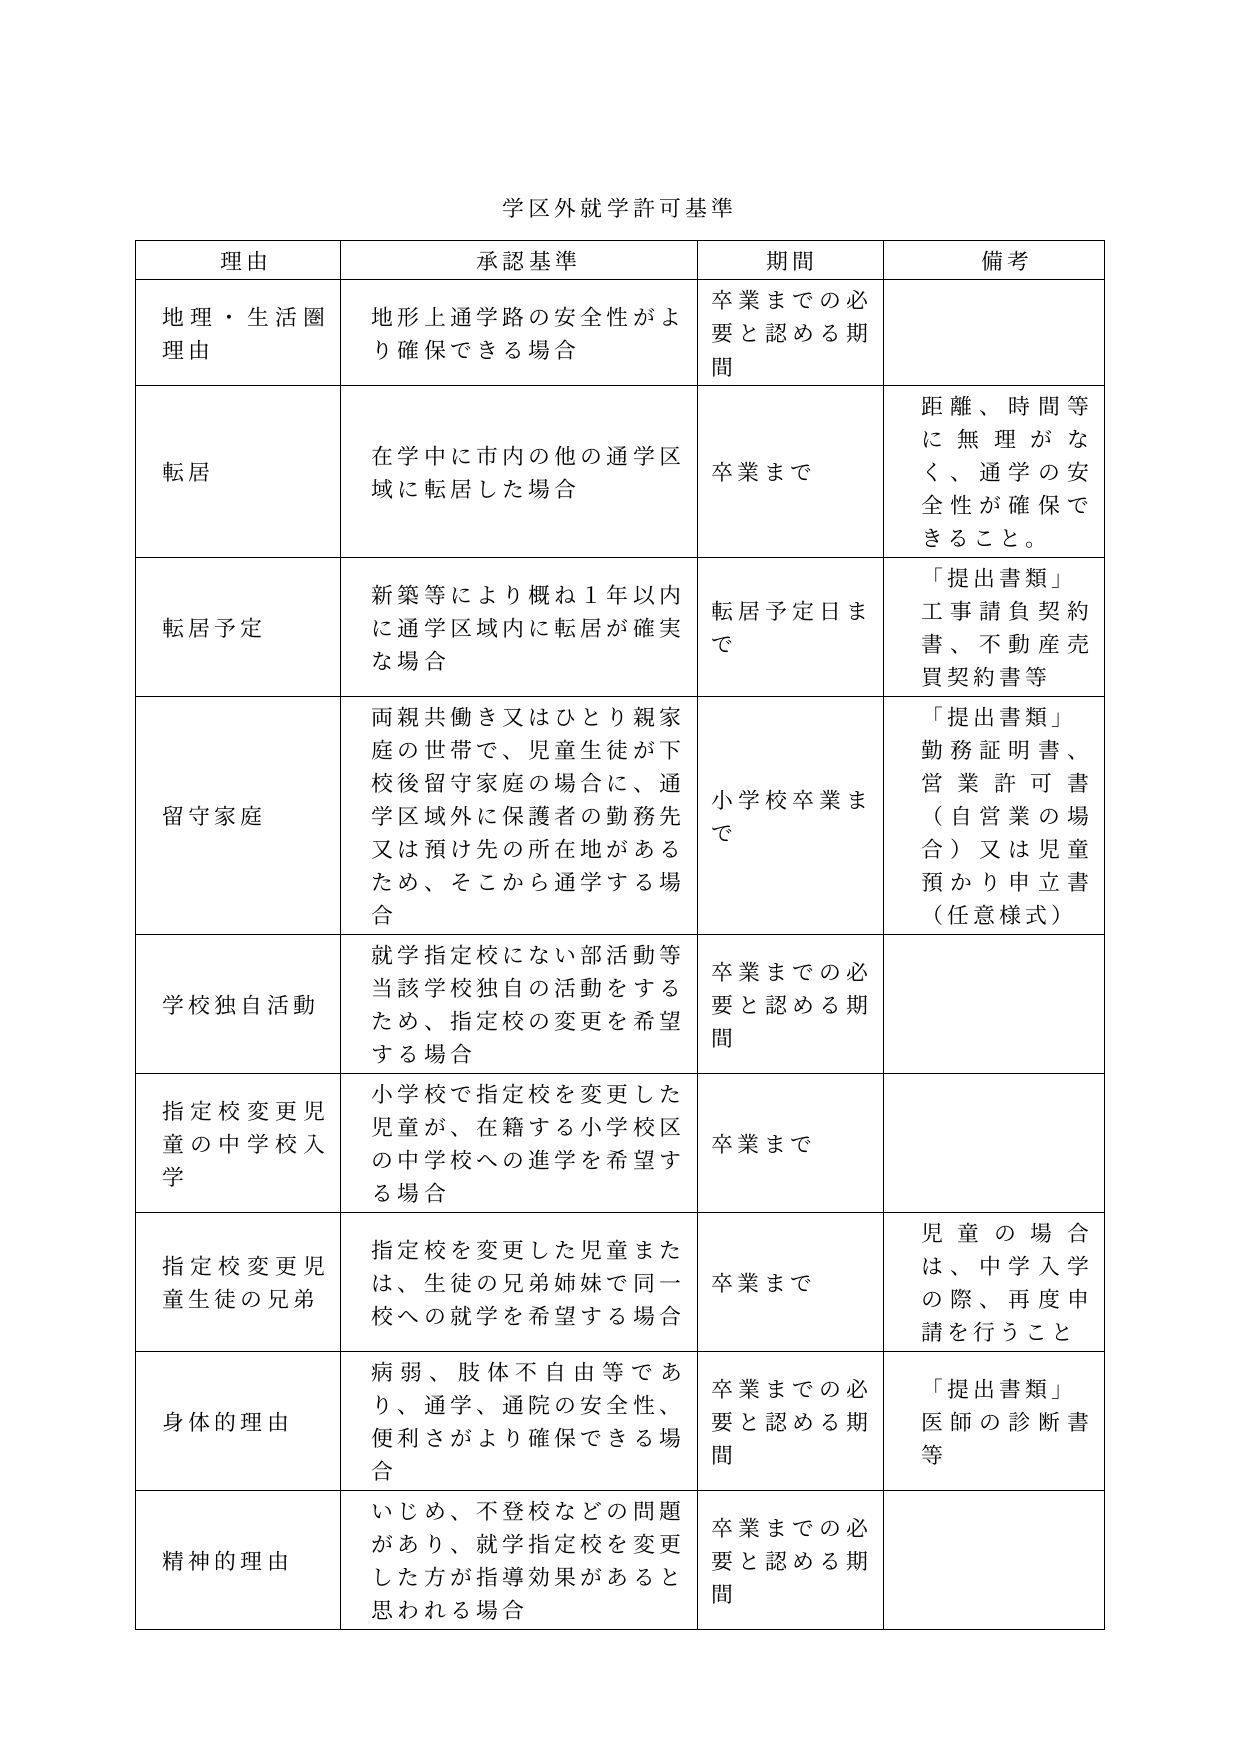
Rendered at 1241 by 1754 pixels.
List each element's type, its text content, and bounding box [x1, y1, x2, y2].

table_cell 転居予定 [136, 558, 340, 696]
table_cell 小学校で指定校を変更した児童が、在籍する小学校区の中学校への進学を希望する場合 [341, 1074, 697, 1212]
table_cell [884, 1074, 1104, 1212]
table_cell 身体的理由 [136, 1352, 340, 1490]
table_cell 両親共働き又はひとり親家庭の世帯で、児童生徒が下校後留守家庭の場合に、通学区域外に保護者の勤務先又は預け先の所在地があるため、そこから通学する場合 [341, 697, 697, 934]
table_cell [884, 280, 1104, 385]
table_cell 卒業まで [698, 1213, 883, 1351]
table_cell 卒業まで [698, 386, 883, 557]
table_cell 卒業までの必要と認める期間 [698, 1491, 883, 1629]
table_cell 病弱、肢体不自由等であり、通学、通院の安全性、便利さがより確保できる場合 [341, 1352, 697, 1490]
table_cell 地理・生活圏理由 [136, 280, 340, 385]
table_cell 児童の場合は、中学入学の際、再度申請を行うこと [884, 1213, 1104, 1351]
table_cell 「提出書類」 勤務証明書、営業許可書（自営業の場合）又は児童預かり申立書（任意様式） [884, 697, 1104, 934]
table_cell [884, 935, 1104, 1073]
table_cell 新築等により概ね１年以内に通学区域内に転居が確実な場合 [341, 558, 697, 696]
table_cell 地形上通学路の安全性がより確保できる場合 [341, 280, 697, 385]
table_cell 指定校変更児童生徒の兄弟 [136, 1213, 340, 1351]
table_cell 留守家庭 [136, 697, 340, 934]
table_cell 距離、時間等に無理がなく、通学の安全性が確保できること。 [884, 386, 1104, 557]
table_header 備考 [884, 241, 1104, 279]
table_cell 卒業までの必要と認める期間 [698, 935, 883, 1073]
table_cell 就学指定校にない部活動等当該学校独自の活動をするため、指定校の変更を希望する場合 [341, 935, 697, 1073]
table_cell 「提出書類」 工事請負契約書、不動産売買契約書等 [884, 558, 1104, 696]
table_cell 学校独自活動 [136, 935, 340, 1073]
table_cell 卒業まで [698, 1074, 883, 1212]
text 学区外就学許可基準 [136, 190, 1104, 223]
table_cell 指定校変更児童の中学校入学 [136, 1074, 340, 1212]
table_cell 転居予定日まで [698, 558, 883, 696]
table_cell 卒業までの必要と認める期間 [698, 1352, 883, 1490]
table_cell 在学中に市内の他の通学区域に転居した場合 [341, 386, 697, 557]
table_cell 小学校卒業まで [698, 697, 883, 934]
table_cell 指定校を変更した児童または、生徒の兄弟姉妹で同一校への就学を希望する場合 [341, 1213, 697, 1351]
table_cell 卒業までの必要と認める期間 [698, 280, 883, 385]
table_header 期間 [698, 241, 883, 279]
table_header 理由 [136, 241, 340, 279]
table_cell 精神的理由 [136, 1491, 340, 1629]
table_header 承認基準 [341, 241, 697, 279]
table_cell 「提出書類」 医師の診断書等 [884, 1352, 1104, 1490]
table_cell いじめ、不登校などの問題があり、就学指定校を変更した方が指導効果があると思われる場合 [341, 1491, 697, 1629]
table_cell [884, 1491, 1104, 1629]
table_cell 転居 [136, 386, 340, 557]
